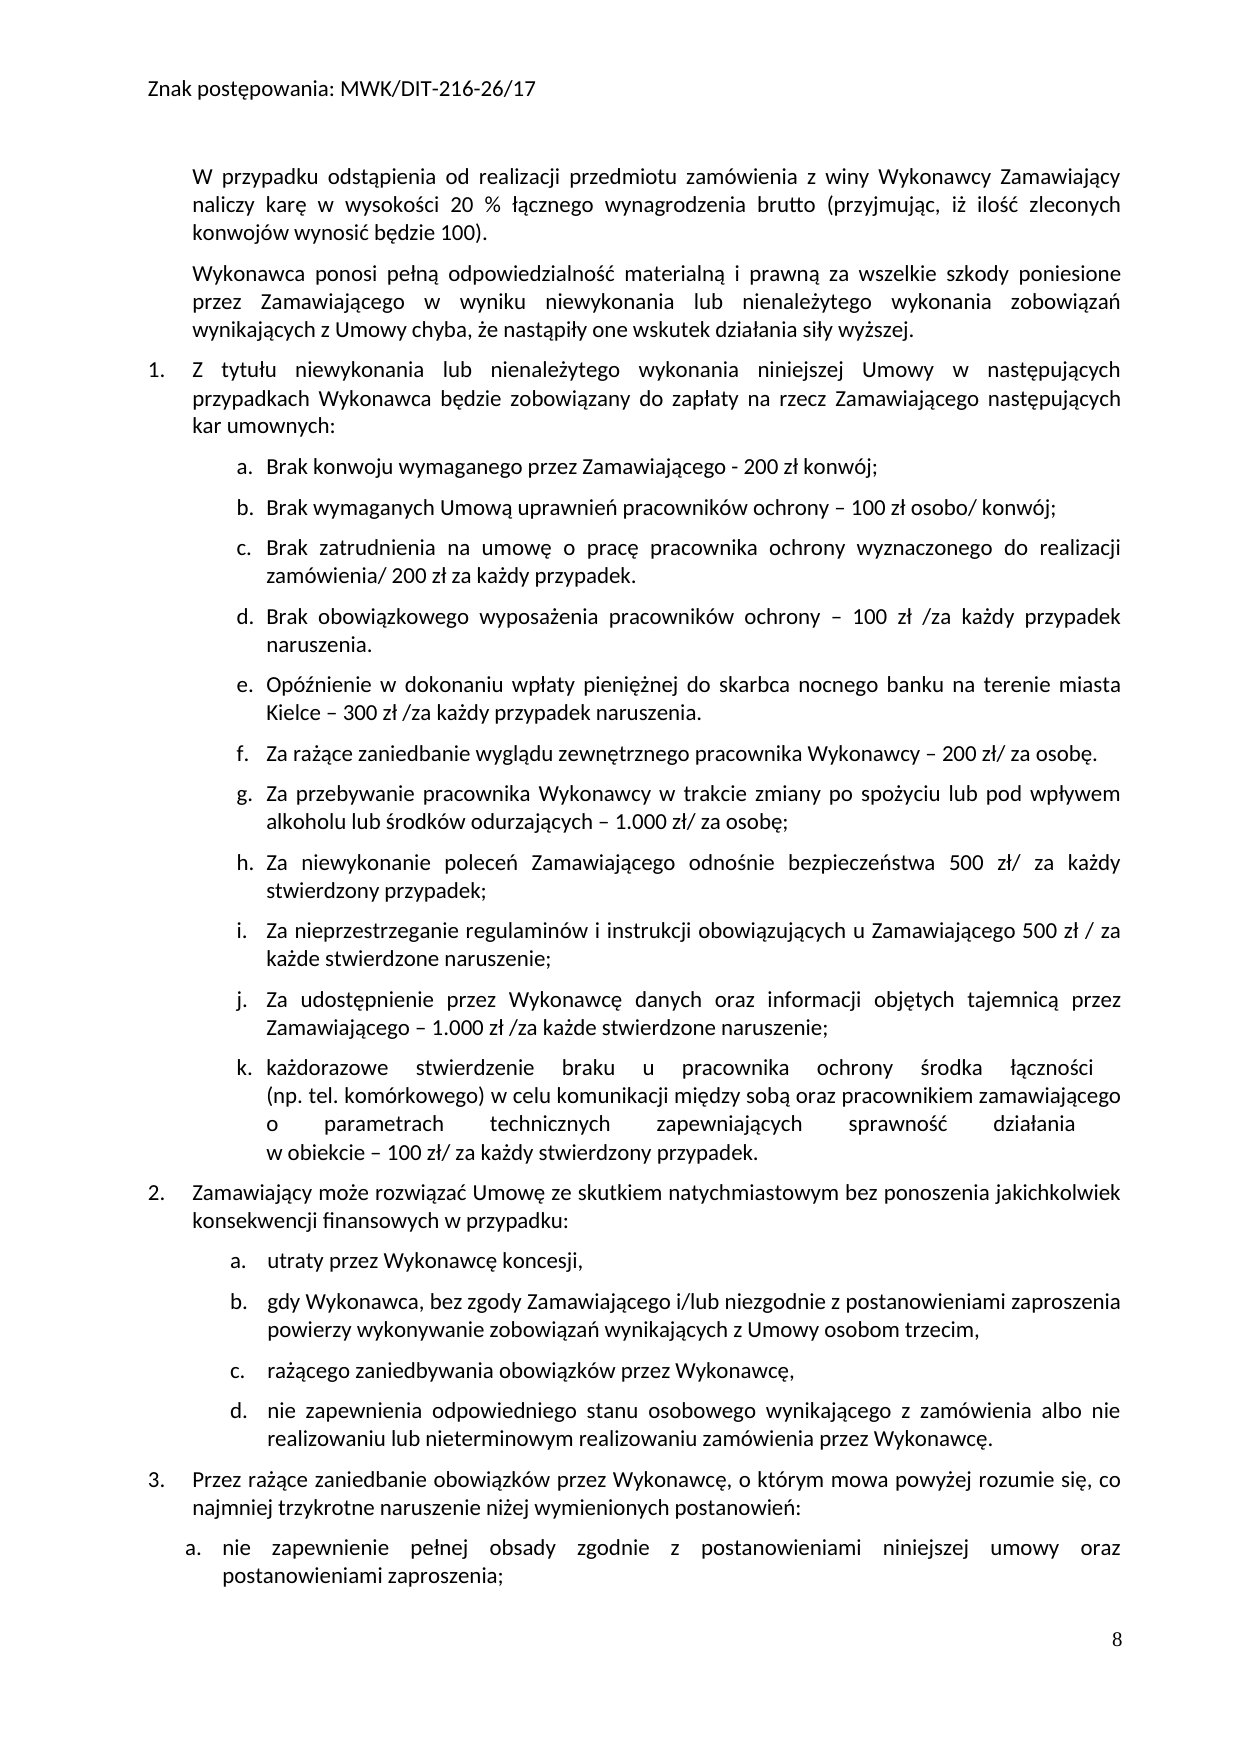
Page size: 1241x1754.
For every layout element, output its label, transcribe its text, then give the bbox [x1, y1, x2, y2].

list Opóźnienie w dokonaniu wpłaty pieniężnej do skarbca nocnego banku na terenie miasta Kielce – 300 zł /za każdy przypadek naruszenia. [236, 670, 1122, 726]
list każdorazowe stwierdzenie braku u pracownika ochrony środka łączności (np. tel. komórkowego) w celu komunikacji między sobą oraz pracownikiem zamawiającego o parametrach technicznych zapewniających sprawność działania w obiekcie – 100 zł/ za każdy stwierdzony przypadek. [236, 1053, 1122, 1166]
list Brak konwoju wymaganego przez Zamawiającego - 200 zł konwój; [236, 452, 1122, 480]
list Za niewykonanie poleceń Zamawiającego odnośnie bezpieczeństwa 500 zł/ za każdy stwierdzony przypadek; [236, 848, 1122, 904]
list Brak zatrudnienia na umowę o pracę pracownika ochrony wyznaczonego do realizacji zamówienia/ 200 zł za każdy przypadek. [236, 533, 1122, 589]
list Z tytułu niewykonania lub nienależytego wykonania niniejszej Umowy w następujących przypadkach Wykonawca będzie zobowiązany do zapłaty na rzecz Zamawiającego następujących kar umownych: [148, 356, 1122, 440]
text Wykonawca ponosi pełną odpowiedzialność materialną i prawną za wszelkie szkody poniesione przez Zamawiającego w wyniku niewykonania lub nienależytego wykonania zobowiązań wynikających z Umowy chyba, że nastąpiły one wskutek działania siły wyższej. [192, 259, 1122, 343]
list Za przebywanie pracownika Wykonawcy w trakcie zmiany po spożyciu lub pod wpływem alkoholu lub środków odurzających – 1.000 zł/ za osobę; [236, 779, 1122, 835]
list gdy Wykonawca, bez zgody Zamawiającego i/lub niezgodnie z postanowieniami zaproszenia powierzy wykonywanie zobowiązań wynikających z Umowy osobom trzecim, [230, 1287, 1122, 1343]
list Za rażące zaniedbanie wyglądu zewnętrznego pracownika Wykonawcy – 200 zł/ za osobę. [236, 739, 1122, 767]
list Za nieprzestrzeganie regulaminów i instrukcji obowiązujących u Zamawiającego 500 zł / za każde stwierdzone naruszenie; [236, 916, 1122, 972]
list Zamawiający może rozwiązać Umowę ze skutkiem natychmiastowym bez ponoszenia jakichkolwiek konsekwencji finansowych w przypadku: [148, 1178, 1122, 1234]
list Przez rażące zaniedbanie obowiązków przez Wykonawcę, o którym mowa powyżej rozumie się, co najmniej trzykrotne naruszenie niżej wymienionych postanowień: [148, 1465, 1122, 1521]
list Brak wymaganych Umową uprawnień pracowników ochrony – 100 zł osobo/ konwój; [236, 493, 1122, 521]
text W przypadku odstąpienia od realizacji przedmiotu zamówienia z winy Wykonawcy Zamawiający naliczy karę w wysokości 20 % łącznego wynagrodzenia brutto (przyjmując, iż ilość zleconych konwojów wynosić będzie 100). [192, 162, 1122, 247]
list utraty przez Wykonawcę koncesji, [230, 1247, 1122, 1275]
list nie zapewnienia odpowiedniego stanu osobowego wynikającego z zamówienia albo nie realizowaniu lub nieterminowym realizowaniu zamówienia przez Wykonawcę. [230, 1396, 1122, 1452]
list Brak obowiązkowego wyposażenia pracowników ochrony – 100 zł /za każdy przypadek naruszenia. [236, 602, 1122, 658]
list Za udostępnienie przez Wykonawcę danych oraz informacji objętych tajemnicą przez Zamawiającego – 1.000 zł /za każde stwierdzone naruszenie; [236, 985, 1122, 1041]
list nie zapewnienie pełnej obsady zgodnie z postanowieniami niniejszej umowy oraz postanowieniami zaproszenia; [185, 1533, 1122, 1589]
list rażącego zaniedbywania obowiązków przez Wykonawcę, [230, 1356, 1122, 1384]
